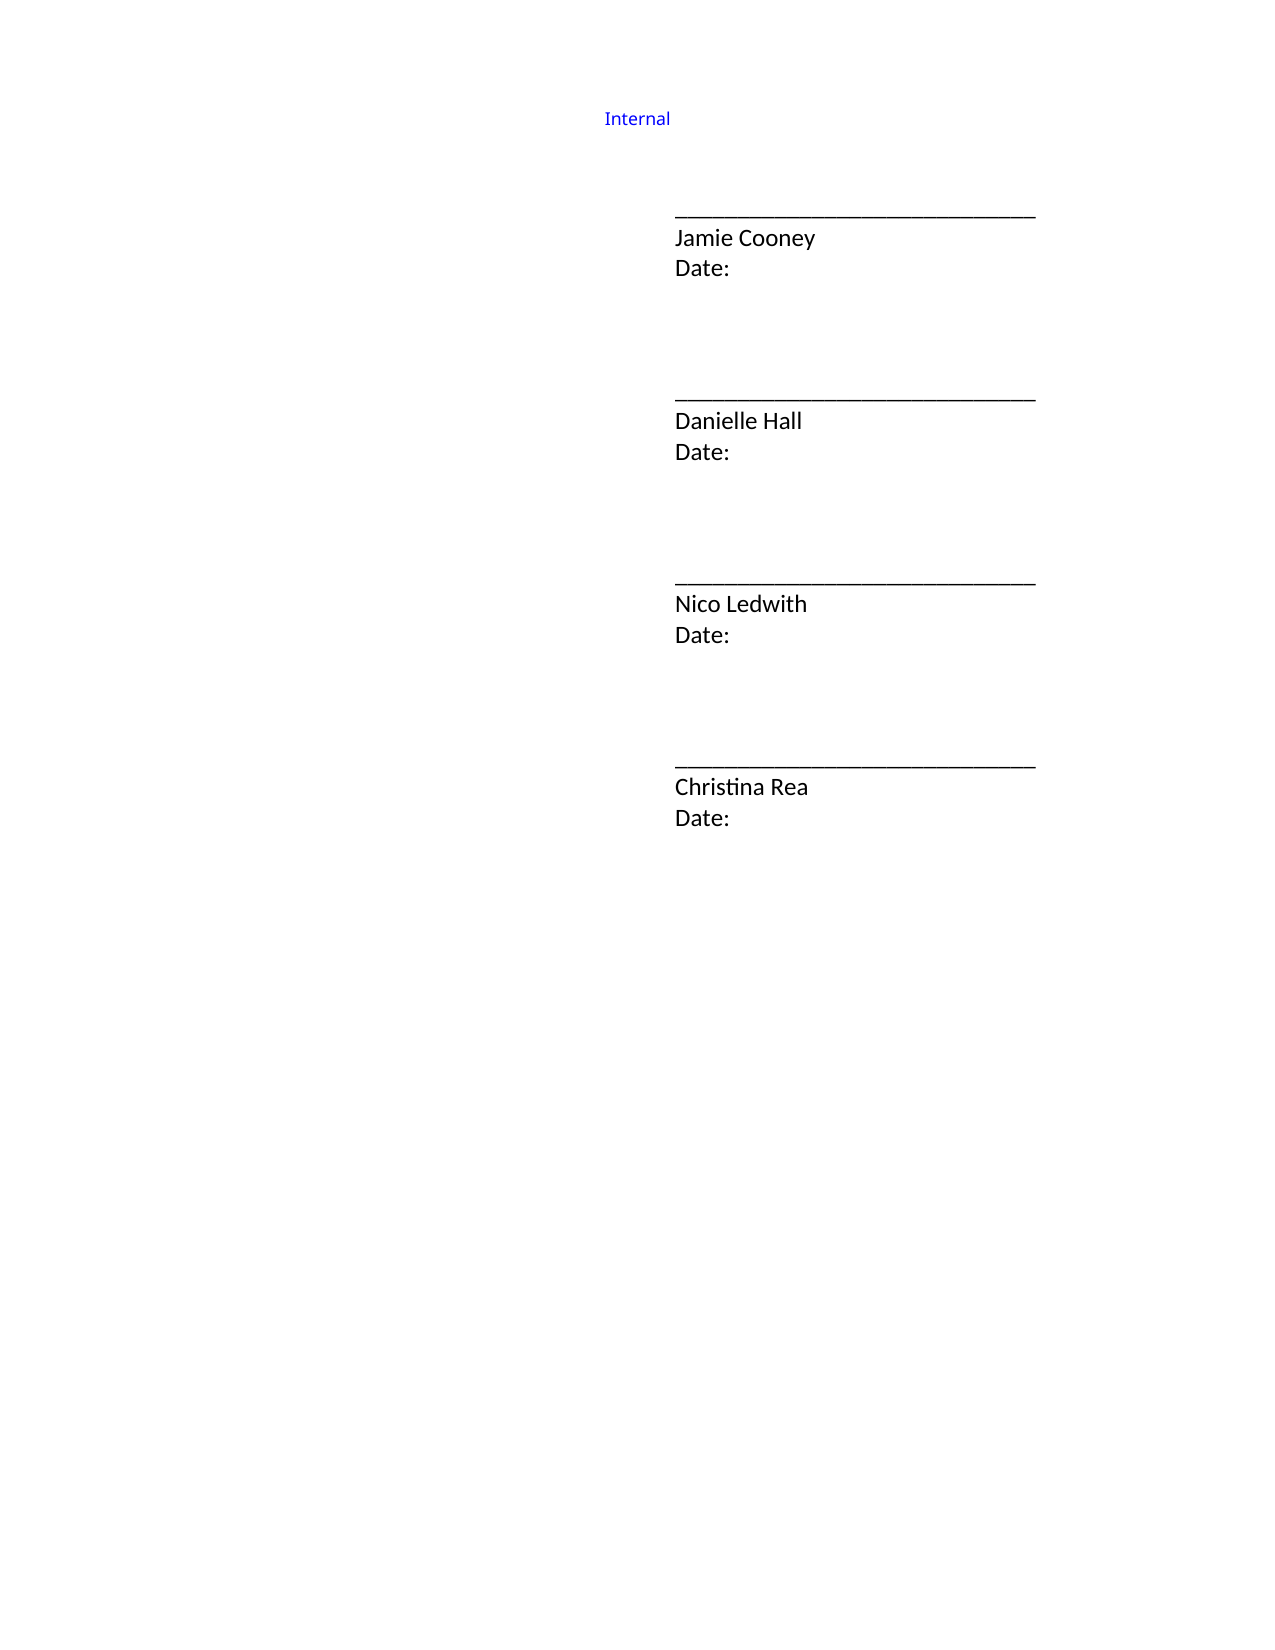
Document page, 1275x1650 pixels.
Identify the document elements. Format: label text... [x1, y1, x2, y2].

text _____________________________ [600, 191, 1125, 222]
text Danielle Hall [600, 405, 1125, 436]
text Date: [600, 252, 1125, 283]
text Christina Rea [600, 771, 1125, 802]
text Date: [600, 619, 1125, 649]
text _____________________________ [600, 741, 1125, 771]
text Jamie Cooney [600, 222, 1125, 252]
text _____________________________ [600, 374, 1125, 405]
text Date: [600, 802, 1125, 832]
text Nico Ledwith [600, 588, 1125, 619]
text Date: [600, 436, 1125, 466]
text _____________________________ [600, 558, 1125, 588]
